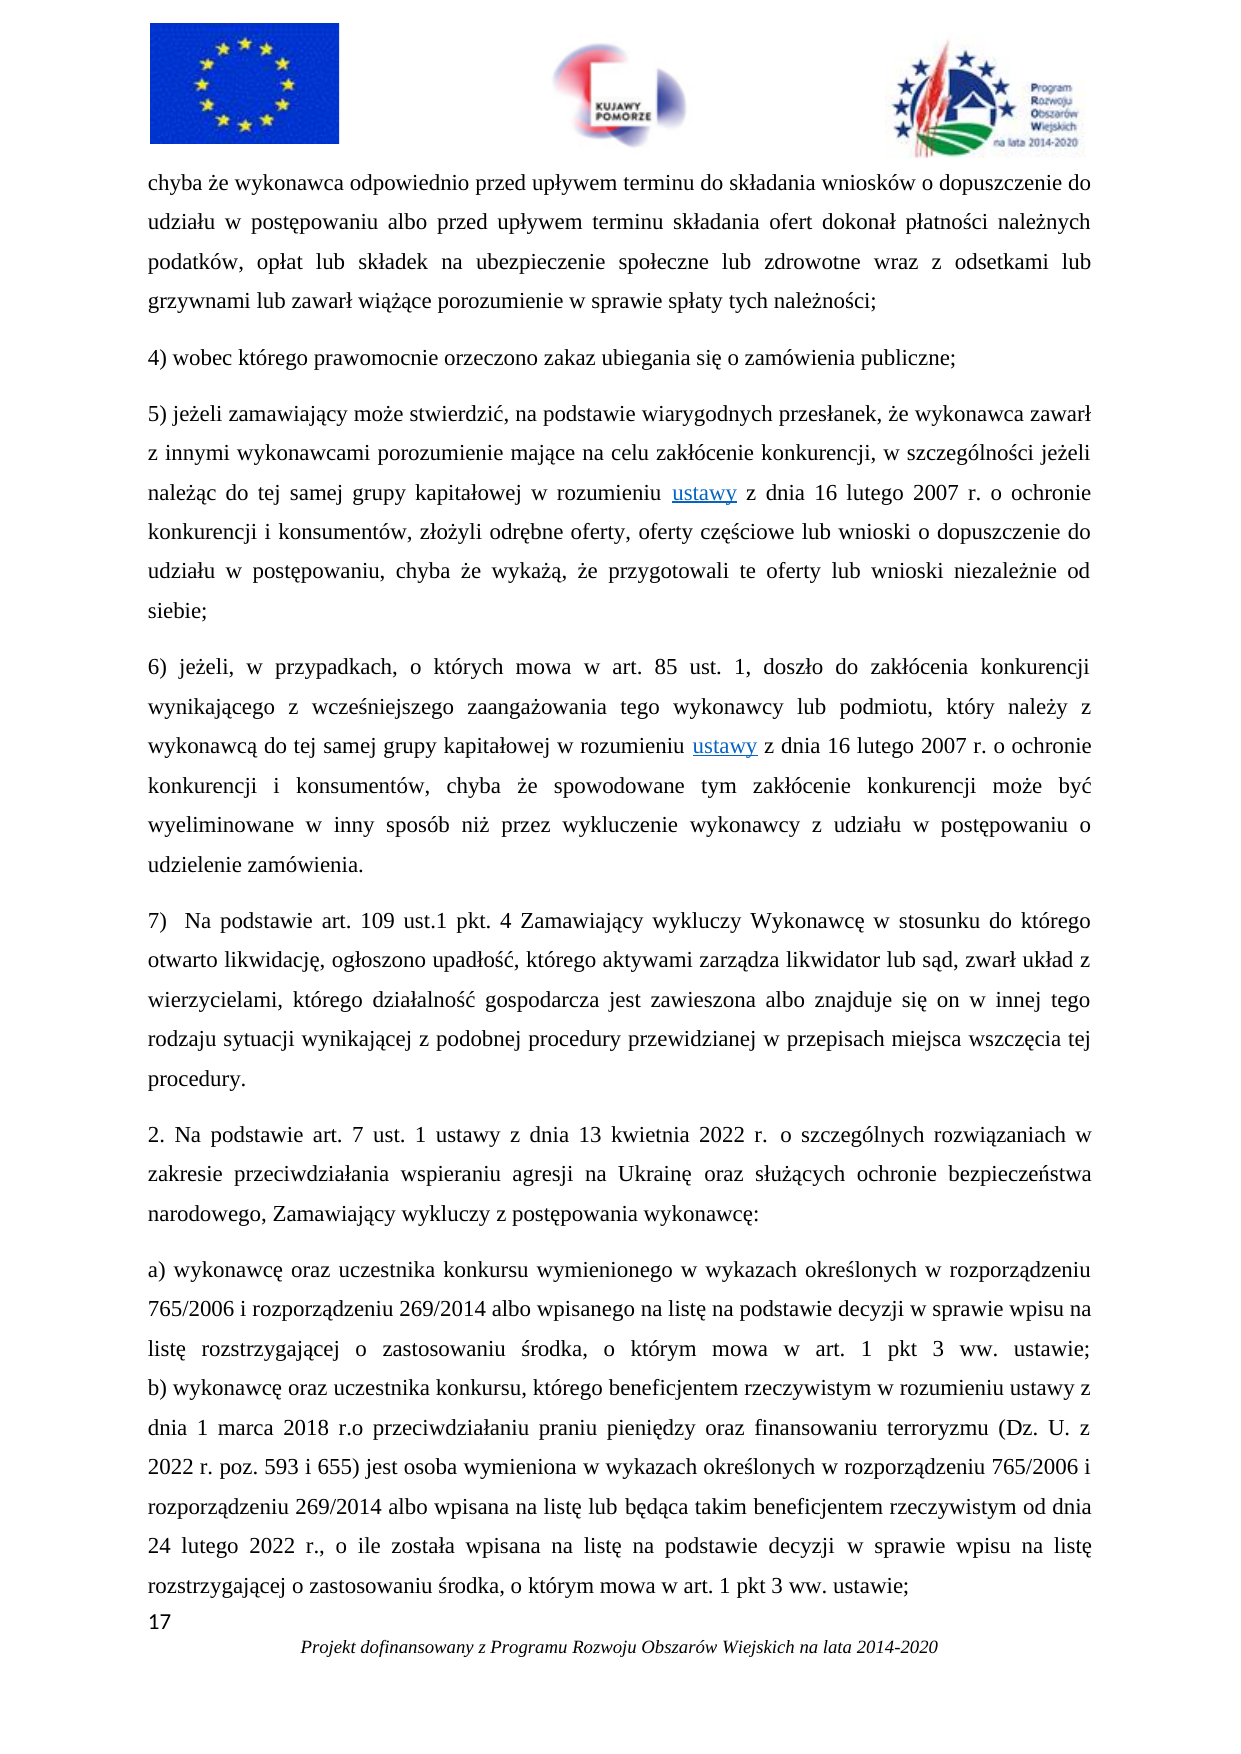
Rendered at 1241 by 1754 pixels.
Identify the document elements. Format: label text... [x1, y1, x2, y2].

picture [530, 23, 710, 169]
text 6) jeżeli, w przypadkach, o których mowa w art. 85 ust. 1, doszło do zakłócenia konkurencji wynikającego z wcześniejszego zaangażowania tego wykonawcy lub podmiotu, który należy z wykonawcą do tej samej grupy kapitałowej w rozumieniu ustawy z dnia 16 lutego 2007 r. o ochronie konkurencji i konsumentów, chyba że spowodowane tym zakłócenie konkurencji może być wyeliminowane w inny sposób niż przez wykluczenie wykonawcy z udziału w postępowaniu o udzielenie zamówienia. [148, 653, 1092, 877]
picture [148, 23, 340, 141]
text 4) wobec którego prawomocnie orzeczono zakaz ubiegania się o zamówienia publiczne; [148, 343, 1092, 370]
text a) wykonawcę oraz uczestnika konkursu wymienionego w wykazach określonych w rozporządzeniu 765/2006 i rozporządzeniu 269/2014 albo wpisanego na listę na podstawie decyzji w sprawie wpisu na listę rozstrzygającej o zastosowaniu środka, o którym mowa w art. 1 pkt 3 ww. ustawie; b) wykonawcę oraz uczestnika konkursu, którego beneficjentem rzeczywistym w rozumieniu ustawy z dnia 1 marca 2018 r.o przeciwdziałaniu praniu pieniędzy oraz finansowaniu terroryzmu (Dz. U. z 2022 r. poz. 593 i 655) jest osoba wymieniona w wykazach określonych w rozporządzeniu 765/2006 i rozporządzeniu 269/2014 albo wpisana na listę lub będąca takim beneficjentem rzeczywistym od dnia 24 lutego 2022 r., o ile została wpisana na listę na podstawie decyzji w sprawie wpisu na listę rozstrzygającej o zastosowaniu środka, o którym mowa w art. 1 pkt 3 ww. ustawie; [148, 1256, 1092, 1598]
text 5) jeżeli zamawiający może stwierdzić, na podstawie wiarygodnych przesłanek, że wykonawca zawarł z innymi wykonawcami porozumienie mające na celu zakłócenie konkurencji, w szczególności jeżeli należąc do tej samej grupy kapitałowej w rozumieniu ustawy z dnia 16 lutego 2007 r. o ochronie konkurencji i konsumentów, złożyli odrębne oferty, oferty częściowe lub wnioski o dopuszczenie do udziału w postępowaniu, chyba że wykażą, że przygotowali te oferty lub wnioski niezależnie od siebie; [148, 400, 1092, 623]
picture [885, 33, 1093, 169]
text 7) Na podstawie art. 109 ust.1 pkt. 4 Zamawiający wykluczy Wykonawcę w stosunku do którego otwarto likwidację, ogłoszono upadłość, którego aktywami zarządza likwidator lub sąd, zwarł układ z wierzycielami, którego działalność gospodarcza jest zawieszona albo znajduje się on w innej tego rodzaju sytuacji wynikającej z podobnej procedury przewidzianej w przepisach miejsca wszczęcia tej procedury. [148, 907, 1092, 1091]
text 2. Na podstawie art. 7 ust. 1 ustawy z dnia 13 kwietnia 2022 r. o szczególnych rozwiązaniach w zakresie przeciwdziałania wspieraniu agresji na Ukrainę oraz służących ochronie bezpieczeństwa narodowego, Zamawiający wykluczy z postępowania wykonawcę: [148, 1121, 1092, 1226]
